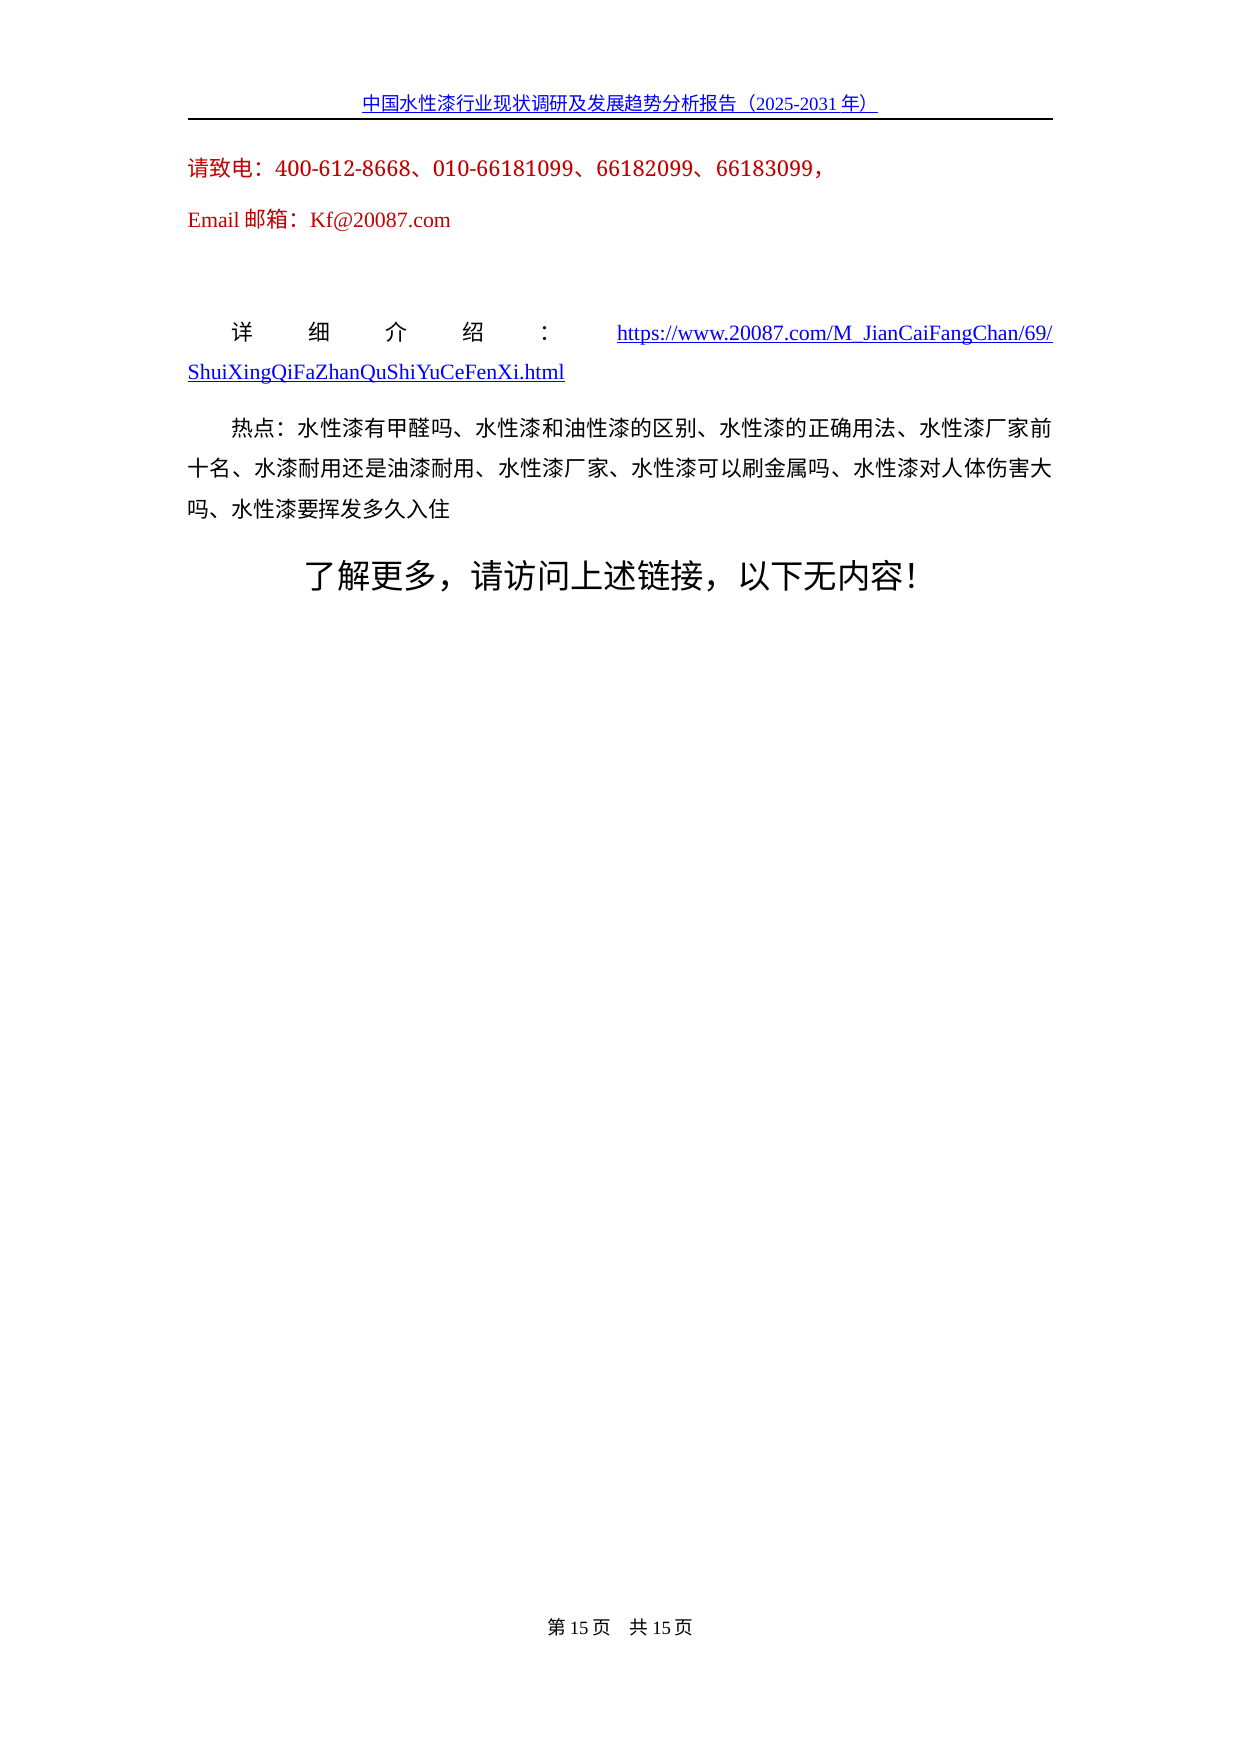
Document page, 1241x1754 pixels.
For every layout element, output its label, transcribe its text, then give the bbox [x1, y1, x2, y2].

title 了解更多，请访问上述链接，以下无内容！ [187, 542, 1053, 607]
text 请致电：400-612-8668、010-66181099、66182099、66183099， [187, 150, 1053, 183]
text Email邮箱：Kf@20087.com [187, 202, 1053, 234]
text 热点：水性漆有甲醛吗、水性漆和油性漆的区别、水性漆的正确用法、水性漆厂家前十名、水漆耐用还是油漆耐用、水性漆厂家、水性漆可以刷金属吗、水性漆对人体伤害大吗、水性漆要挥发多久入住 [187, 410, 1053, 524]
text 详细介绍：https://www.20087.com/M_JianCaiFangChan/69/ShuiXingQiFaZhanQuShiYuCeFenXi.html [187, 315, 1053, 388]
